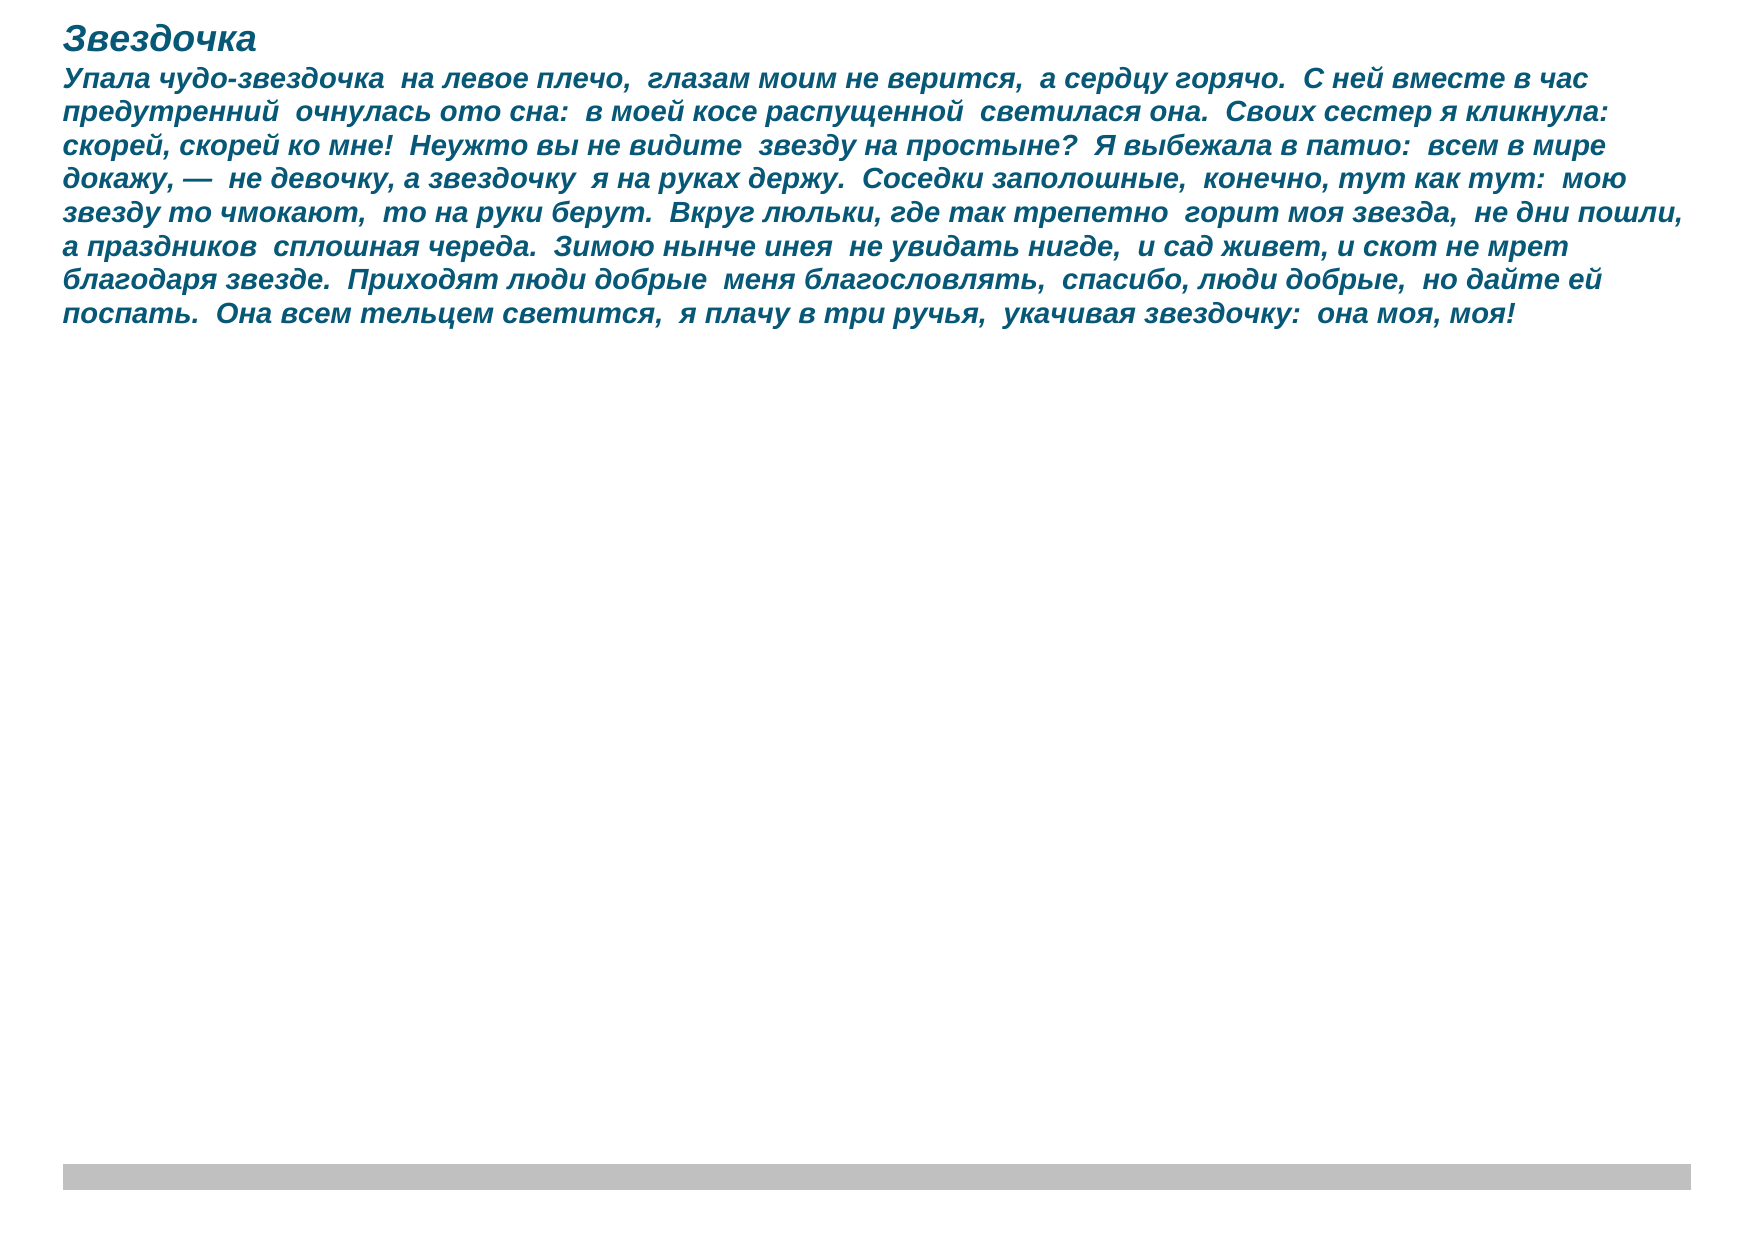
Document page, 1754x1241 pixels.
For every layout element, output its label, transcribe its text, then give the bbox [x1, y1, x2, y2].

text Упала чудо-звездочка [62, 61, 1691, 329]
subtitle Звездочка [62, 17, 1691, 60]
